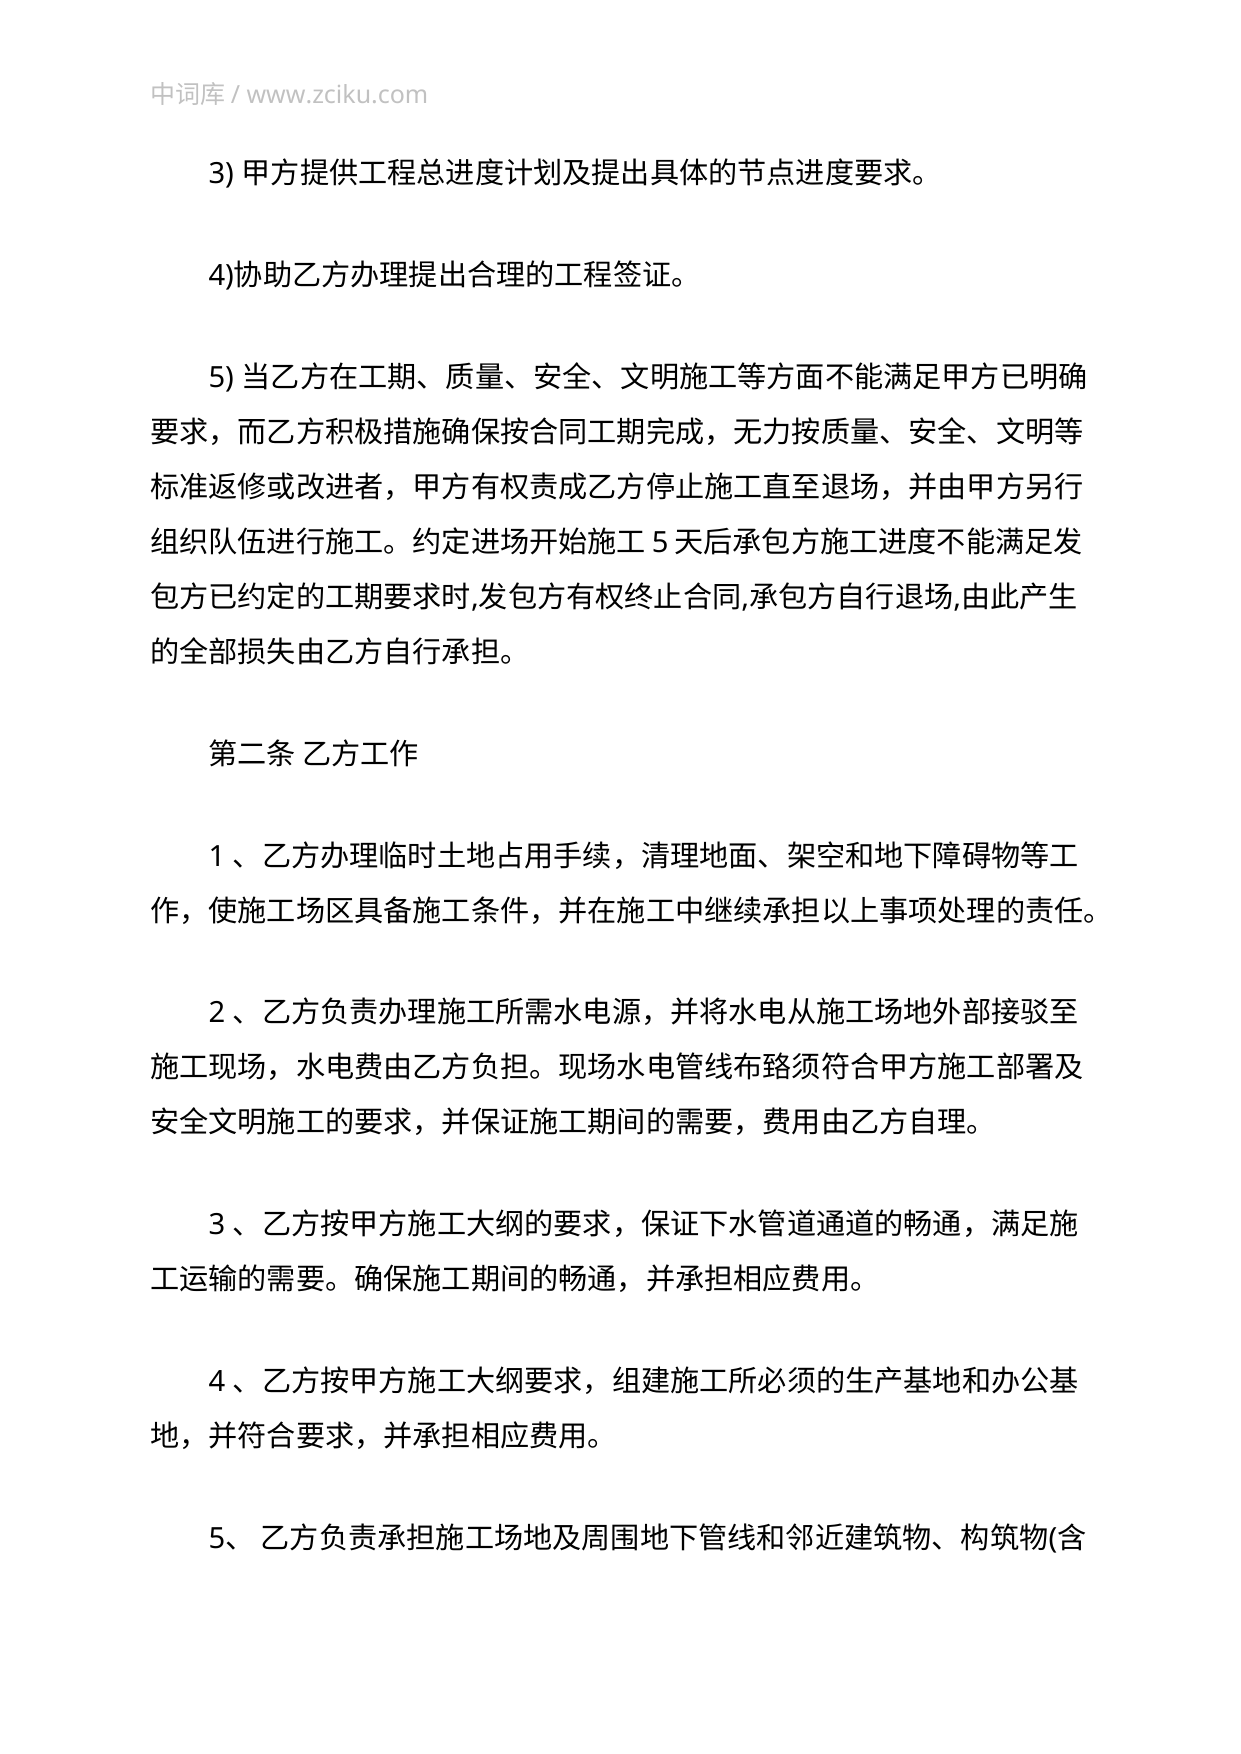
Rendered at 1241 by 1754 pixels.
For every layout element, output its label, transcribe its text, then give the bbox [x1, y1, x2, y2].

text 第二条 乙方工作 [150, 731, 1090, 773]
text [150, 1514, 1090, 1557]
text 3 、乙方按甲方施工大纲的要求，保证下水管道通道的畅通，满足施工运输的需要。确保施工期间的畅通，并承担相应费用。 [150, 1201, 1090, 1298]
text 5) 当乙方在工期、质量、安全、文明施工等方面不能满足甲方已明确要求，而乙方积极措施确保按合同工期完成，无力按质量、安全、文明等标准返修或改进者，甲方有权责成乙方停止施工直至退场，并由甲方另行组织队伍进行施工。约定进场开始施工5天后承包方施工进度不能满足发包方已约定的工期要求时,发包方有权终止合同,承包方自行退场,由此产生的全部损失由乙方自行承担。 [150, 354, 1090, 671]
text 4 、乙方按甲方施工大纲要求，组建施工所必须的生产基地和办公基地，并符合要求，并承担相应费用。 [150, 1357, 1090, 1455]
text 4)协助乙方办理提出合理的工程签证。 [150, 252, 1090, 294]
text 3) 甲方提供工程总进度计划及提出具体的节点进度要求。 [150, 150, 1090, 192]
text 1 、乙方办理临时土地占用手续，清理地面、架空和地下障碍物等工作，使施工场区具备施工条件，并在施工中继续承担以上事项处理的责任。 [150, 832, 1090, 929]
text 2 、乙方负责办理施工所需水电源，并将水电从施工场地外部接驳至施工现场，水电费由乙方负担。现场水电管线布臵须符合甲方施工部署及安全文明施工的要求，并保证施工期间的需要，费用由乙方自理。 [150, 989, 1090, 1141]
